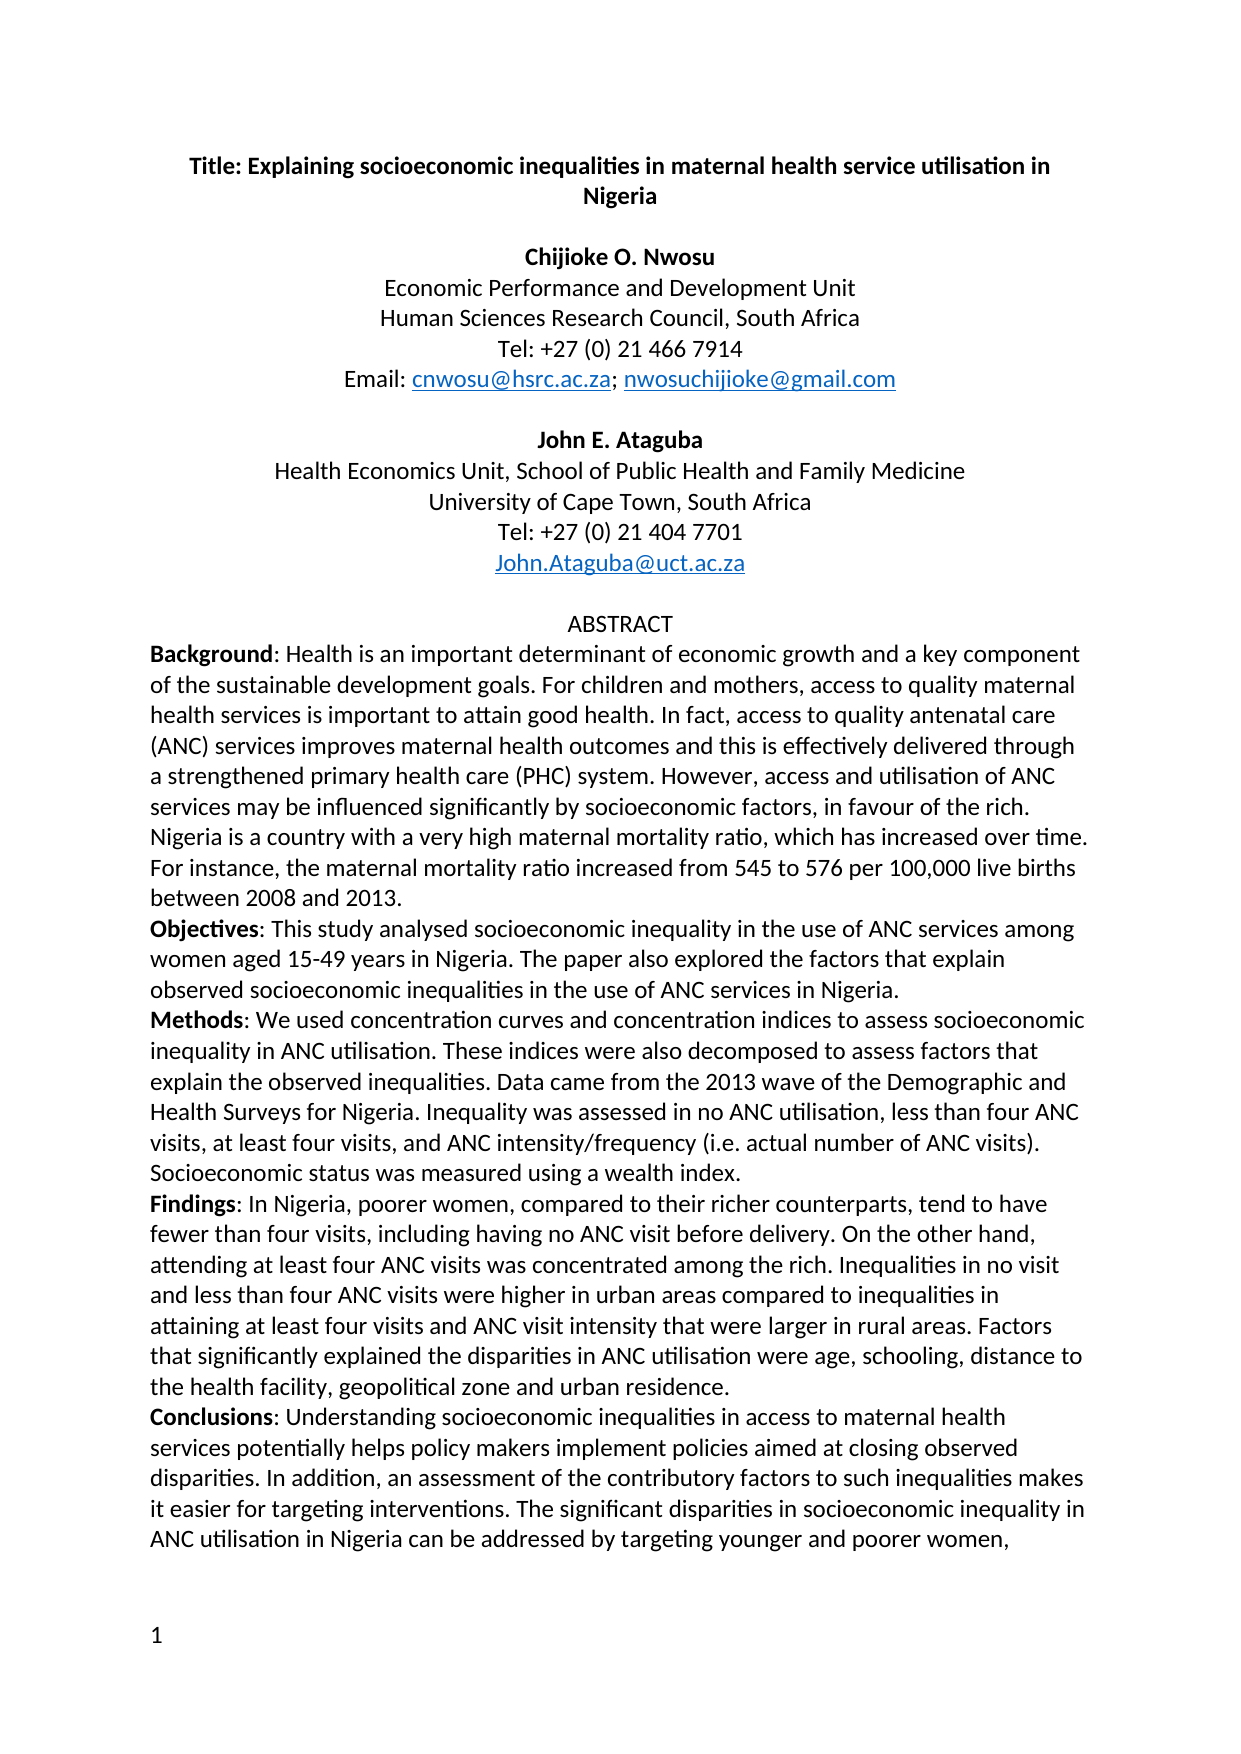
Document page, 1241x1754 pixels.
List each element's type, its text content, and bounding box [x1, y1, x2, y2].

text Human Sciences Research Council, South Africa [150, 303, 1090, 333]
text Title: Explaining socioeconomic inequalities in maternal health service utilisation in Nigeria [150, 150, 1090, 211]
text Background: Health is an important determinant of economic growth and a key component of the sustainable development goals. For children and mothers, access to quality maternal health services is important to attain good health. In fact, access to quality antenatal care (ANC) services improves maternal health outcomes and this is effectively delivered through a strengthened primary health care (PHC) system. However, access and utilisation of ANC services may be influenced significantly by socioeconomic factors, in favour of the rich. Nigeria is a country with a very high maternal mortality ratio, which has increased over time. For instance, the maternal mortality ratio increased from 545 to 576 per 100,000 live births between 2008 and 2013. [150, 638, 1090, 913]
text Objectives: This study analysed socioeconomic inequality in the use of ANC services among women aged 15-49 years in Nigeria. The paper also explored the factors that explain observed socioeconomic inequalities in the use of ANC services in Nigeria. [150, 913, 1090, 1004]
text Tel: +27 (0) 21 466 7914 [150, 333, 1090, 364]
text Findings: In Nigeria, poorer women, compared to their richer counterparts, tend to have fewer than four visits, including having no ANC visit before delivery. On the other hand, attending at least four ANC visits was concentrated among the rich. Inequalities in no visit and less than four ANC visits were higher in urban areas compared to inequalities in attaining at least four visits and ANC visit intensity that were larger in rural areas. Factors that significantly explained the disparities in ANC utilisation were age, schooling, distance to the health facility, geopolitical zone and urban residence. [150, 1188, 1090, 1401]
text Chijioke O. Nwosu [150, 242, 1090, 272]
text ABSTRACT [150, 608, 1090, 638]
text Tel: +27 (0) 21 404 7701 [150, 516, 1090, 547]
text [150, 1401, 1090, 1554]
text Methods: We used concentration curves and concentration indices to assess socioeconomic inequality in ANC utilisation. These indices were also decomposed to assess factors that explain the observed inequalities. Data came from the 2013 wave of the Demographic and Health Surveys for Nigeria. Inequality was assessed in no ANC utilisation, less than four ANC visits, at least four visits, and ANC intensity/frequency (i.e. actual number of ANC visits). Socioeconomic status was measured using a wealth index. [150, 1004, 1090, 1188]
text Economic Performance and Development Unit [150, 272, 1090, 303]
text John E. Ataguba [150, 425, 1090, 455]
text Health Economics Unit, School of Public Health and Family Medicine [150, 455, 1090, 486]
text Email: cnwosu@hsrc.ac.za; nwosuchijioke@gmail.com [150, 364, 1090, 394]
text University of Cape Town, South Africa [150, 486, 1090, 516]
text John.Ataguba@uct.ac.za [150, 547, 1090, 577]
